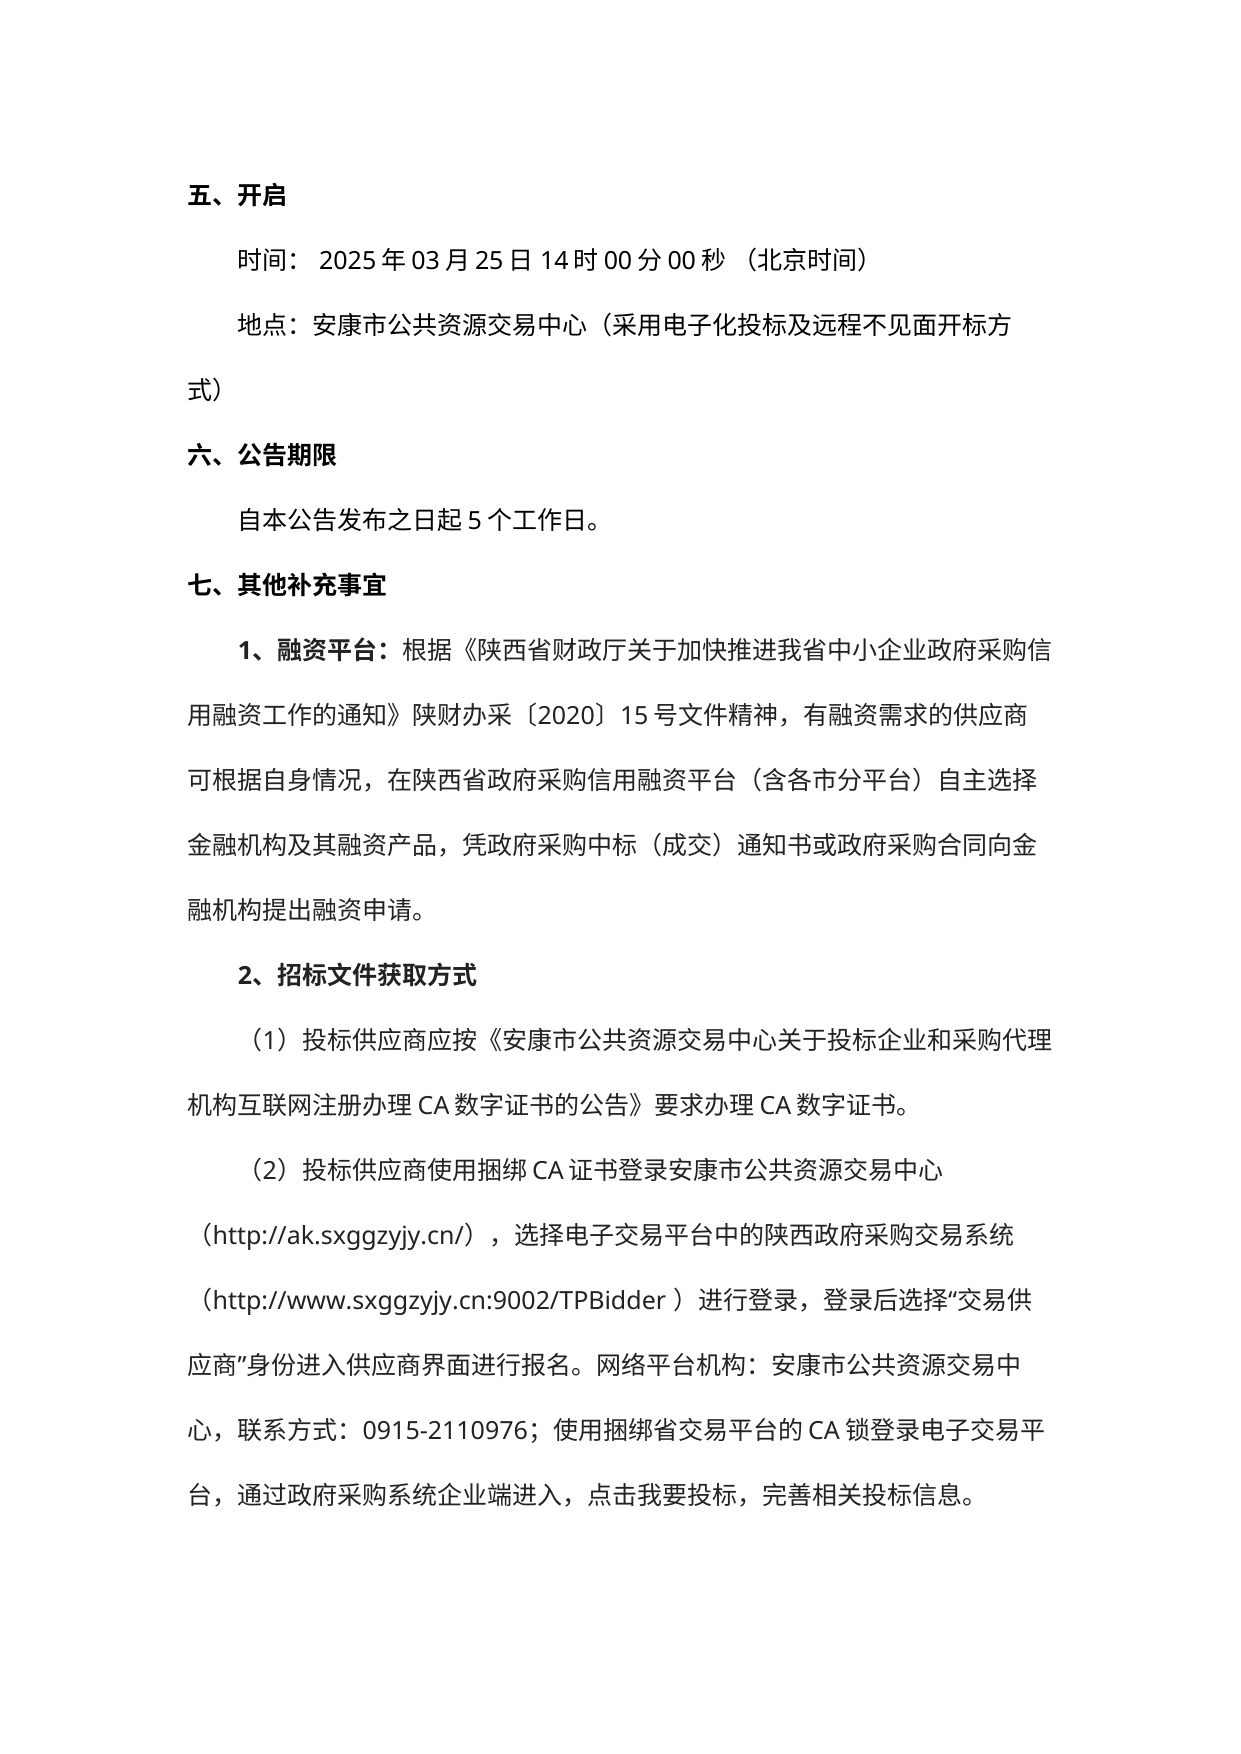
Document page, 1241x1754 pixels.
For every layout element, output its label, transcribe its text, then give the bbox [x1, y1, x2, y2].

text （2）投标供应商使用捆绑CA证书登录安康市公共资源交易中心（http://ak.sxggzyjy.cn/），选择电子交易平台中的陕西政府采购交易系统（http://www.sxggzyjy.cn:9002/TPBidder ）进行登录，登录后选择“交易供应商”身份进入供应商界面进行报名。网络平台机构：安康市公共资源交易中心，联系方式：0915-2110976；使用捆绑省交易平台的CA锁登录电子交易平台，通过政府采购系统企业端进入，点击我要投标，完善相关投标信息。 [187, 1137, 1053, 1527]
text （1）投标供应商应按《安康市公共资源交易中心关于投标企业和采购代理机构互联网注册办理CA数字证书的公告》要求办理CA数字证书。 [187, 1007, 1053, 1137]
text 自本公告发布之日起5个工作日。 [187, 487, 1053, 552]
text 1、融资平台：根据《陕西省财政厅关于加快推进我省中小企业政府采购信用融资工作的通知》陕财办采〔2020〕15号文件精神，有融资需求的供应商可根据自身情况，在陕西省政府采购信用融资平台（含各市分平台）自主选择金融机构及其融资产品，凭政府采购中标（成交）通知书或政府采购合同向金融机构提出融资申请。 [187, 617, 1053, 942]
text 地点：安康市公共资源交易中心（采用电子化投标及远程不见面开标方式） [187, 292, 1053, 422]
text 六、公告期限 [187, 422, 1053, 487]
text 时间： 2025年03月25日 14时00分00秒 （北京时间） [187, 227, 1053, 292]
text 七、其他补充事宜 [187, 552, 1053, 617]
text 2、招标文件获取方式 [187, 942, 1053, 1007]
text 五、开启 [187, 162, 1053, 227]
